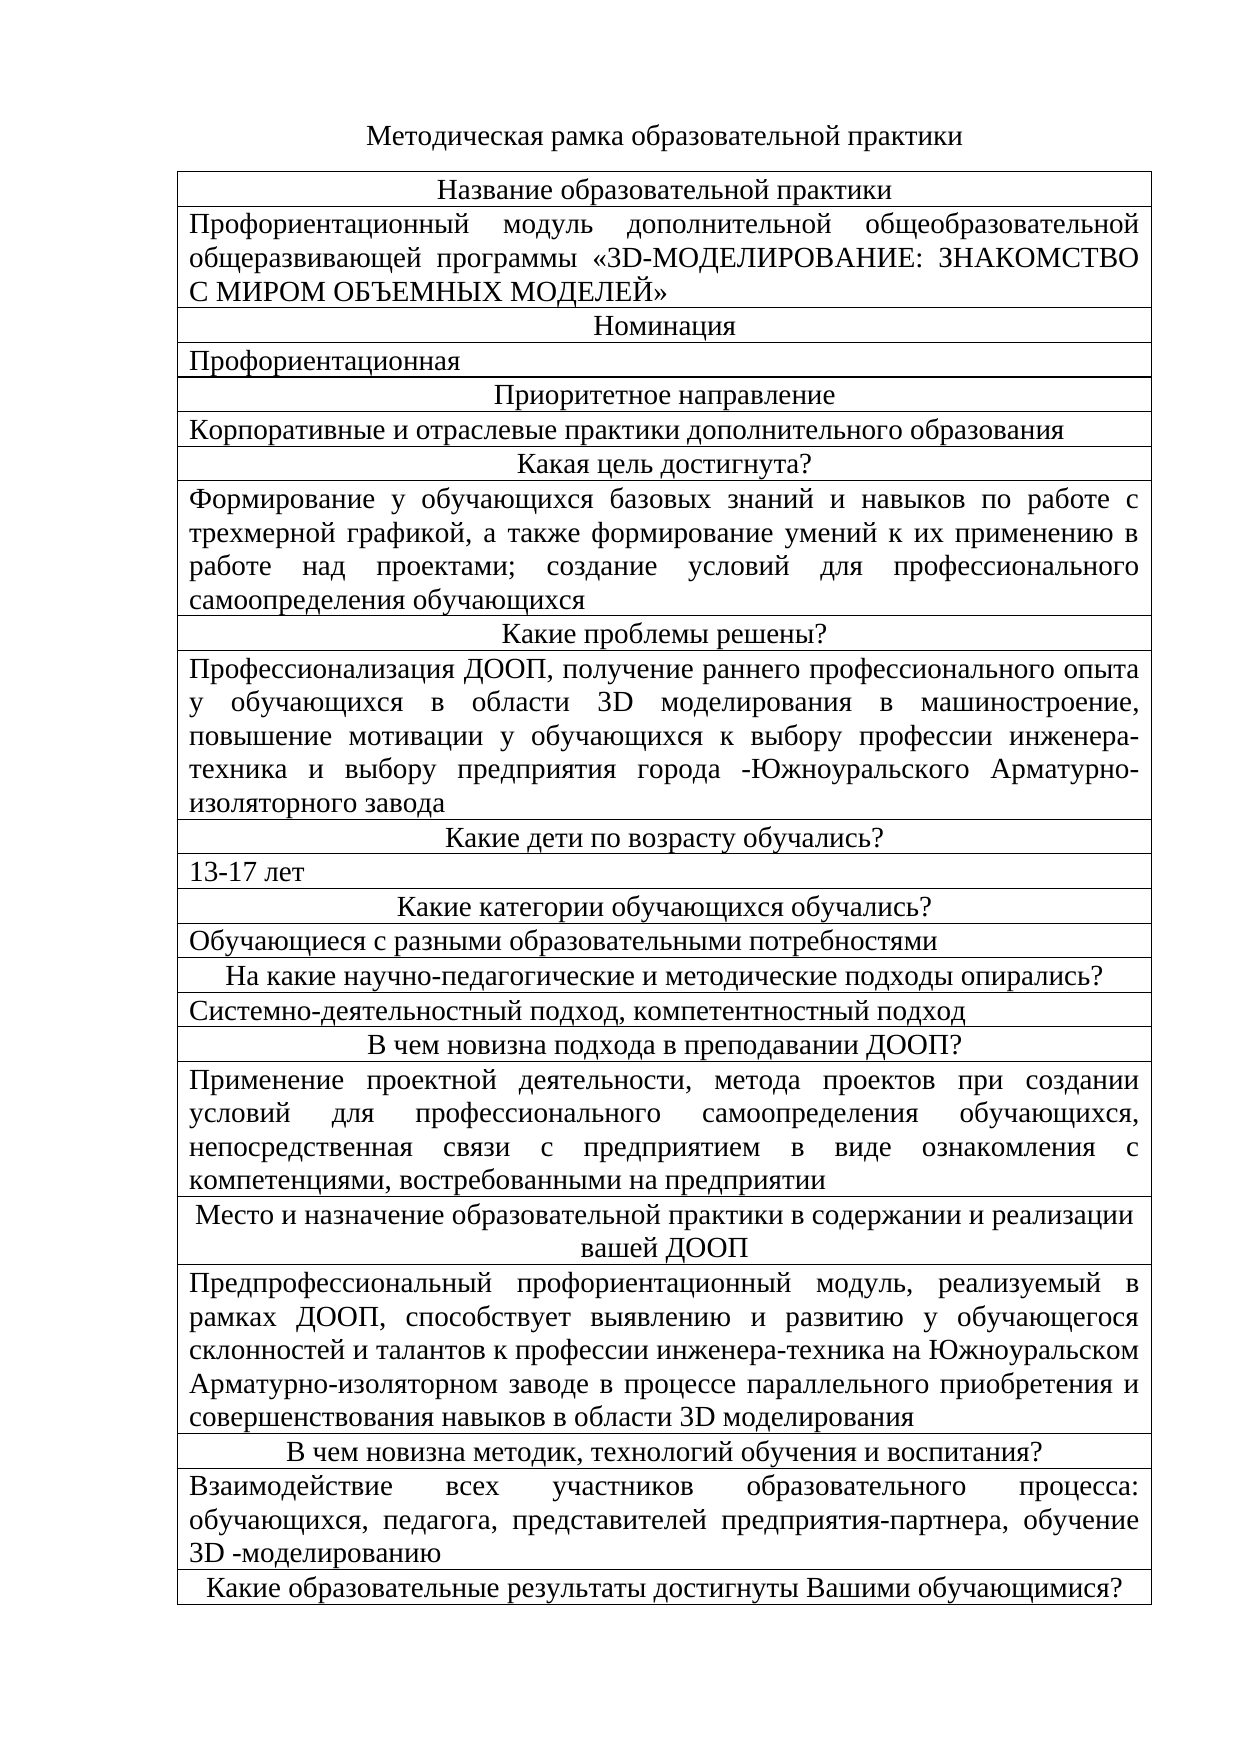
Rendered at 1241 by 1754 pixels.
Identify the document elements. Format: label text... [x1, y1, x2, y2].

table_cell Профориентационная [178, 343, 1151, 376]
table_cell Профориентационный модуль дополнительной общеобразовательной общеразвивающей программы «3D-МОДЕЛИРОВАНИЕ: ЗНАКОМСТВО С МИРОМ ОБЪЕМНЫХ МОДЕЛЕЙ» [178, 207, 1151, 307]
table_cell Какие проблемы решены? [178, 616, 1151, 650]
table_cell Предпрофессиональный профориентационный модуль, реализуемый в рамках ДООП, способствует выявлению и развитию у обучающегося склонностей и талантов к профессии инженера-техника на Южноуральском Арматурно-изоляторном заводе в процессе параллельного приобретения и совершенствования навыков в области 3D моделирования [178, 1265, 1151, 1433]
table_cell Приоритетное направление [178, 378, 1151, 411]
table_cell Какие дети по возрасту обучались? [178, 820, 1151, 853]
table_cell Взаимодействие всех участников образовательного процесса: обучающихся, педагога, представителей предприятия-партнера, обучение 3D -моделированию [178, 1469, 1151, 1569]
table_cell 13-17 лет [178, 854, 1151, 888]
table_cell Формирование у обучающихся базовых знаний и навыков по работе с трехмерной графикой, а также формирование умений к их применению в работе над проектами; создание условий для профессионального самоопределения обучающихся [178, 481, 1151, 615]
table_cell Профессионализация ДООП, получение раннего профессионального опыта у обучающихся в области 3D моделирования в машиностроение, повышение мотивации у обучающихся к выбору профессии инженера-техника и выбору предприятия города -Южноуральского Арматурно-изоляторного завода [178, 651, 1151, 819]
table_cell Номинация [178, 308, 1151, 342]
table_cell Обучающиеся с разными образовательными потребностями [178, 924, 1151, 957]
table_cell Системно-деятельностный подход, компетентностный подход [178, 993, 1151, 1026]
table_cell Какие категории обучающихся обучались? [178, 889, 1151, 922]
table_cell Корпоративные и отраслевые практики дополнительного образования [178, 412, 1151, 446]
table_cell На какие научно-педагогические и методические подходы опирались? [178, 958, 1151, 992]
table_cell Место и назначение образовательной практики в содержании и реализации вашей ДООП [178, 1197, 1151, 1264]
table_cell Какие образовательные результаты достигнуты Вашими обучающимися? [178, 1570, 1151, 1604]
table_cell Какая цель достигнута? [178, 447, 1151, 480]
table_cell Применение проектной деятельности, метода проектов при создании условий для профессионального самоопределения обучающихся, непосредственная связи с предприятием в виде ознакомления с компетенциями, востребованными на предприятии [178, 1062, 1151, 1196]
table_header Название образовательной практики [178, 172, 1151, 206]
text Методическая рамка образовательной практики [177, 118, 1152, 152]
table_cell В чем новизна подхода в преподавании ДООП? [178, 1027, 1151, 1061]
table_cell В чем новизна методик, технологий обучения и воспитания? [178, 1434, 1151, 1467]
